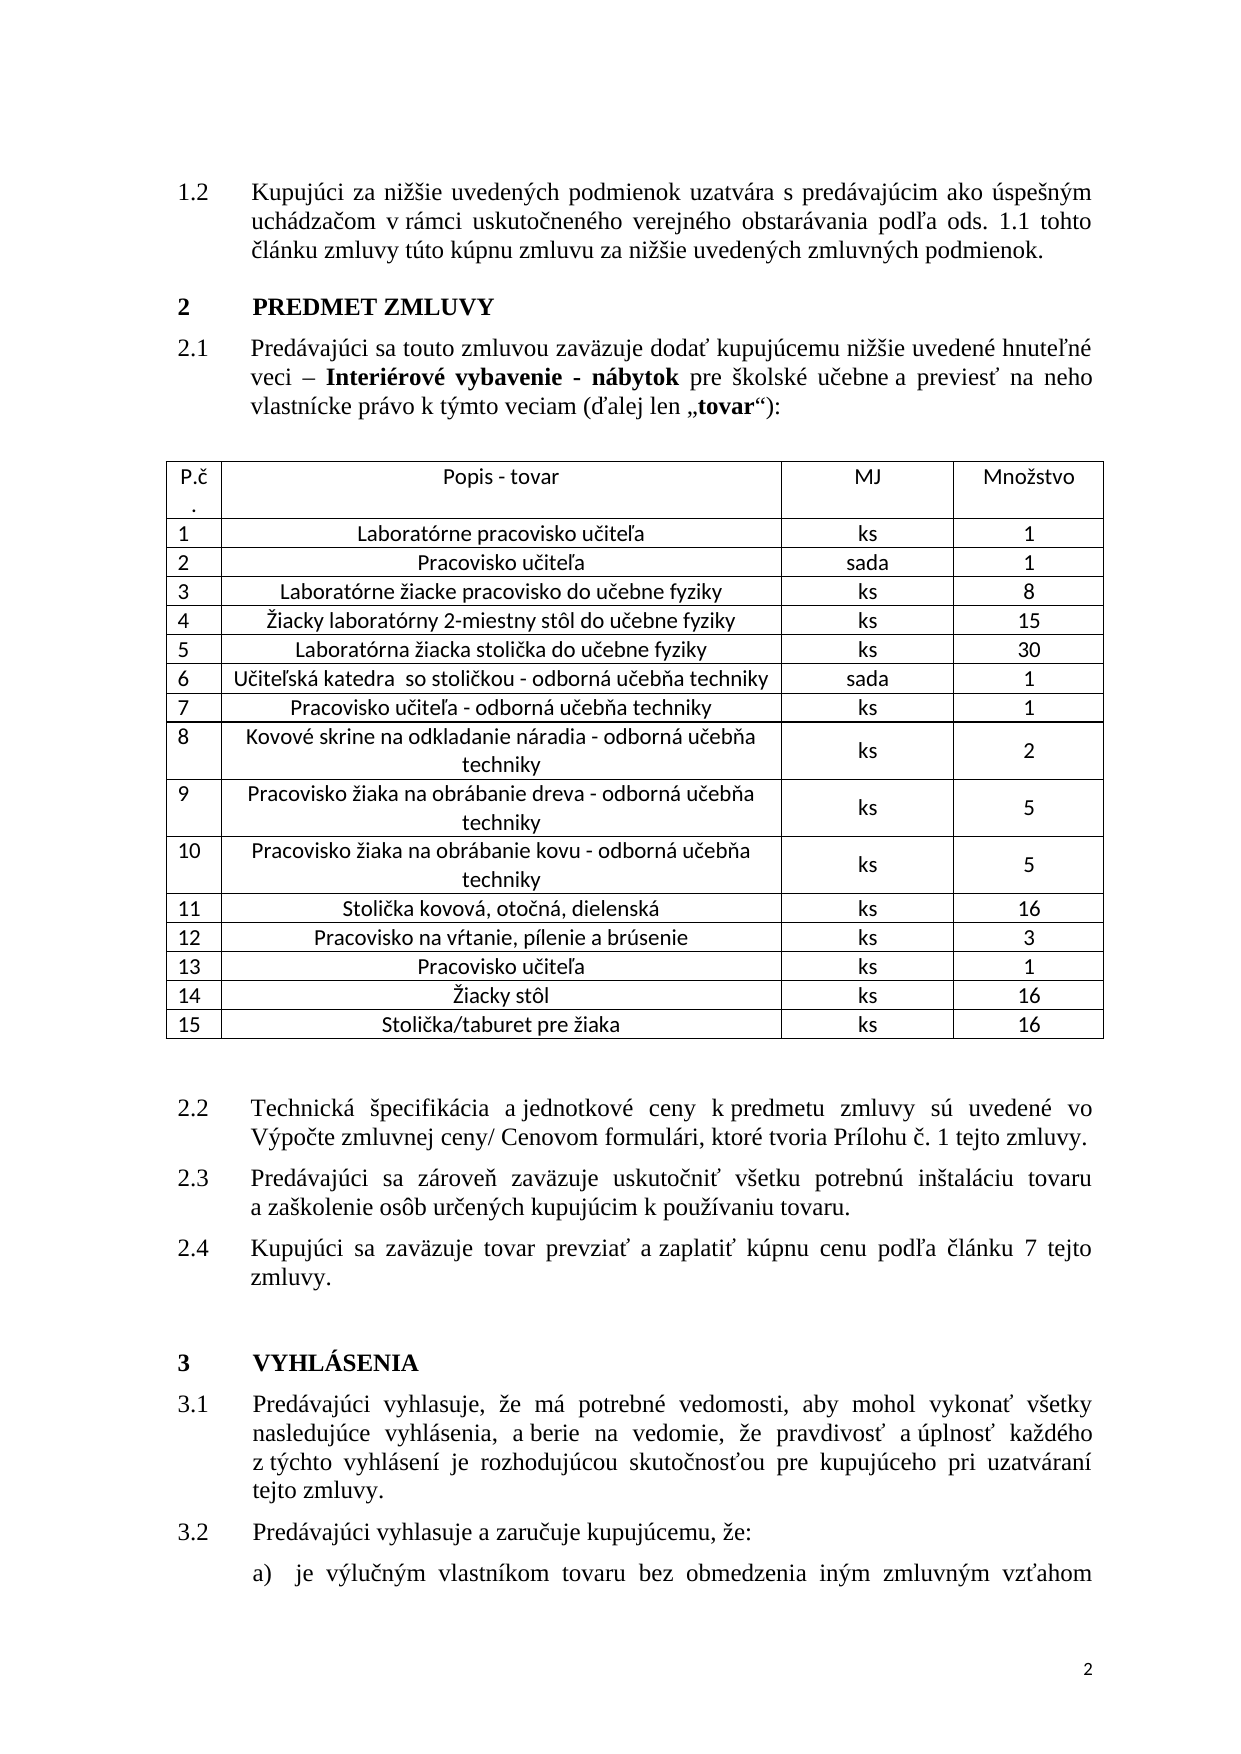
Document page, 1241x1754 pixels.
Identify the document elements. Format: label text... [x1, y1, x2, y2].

text 2.1 Predávajúci sa touto zmluvou zaväzuje dodať kupujúcemu nižšie uvedené hnuteľné veci – Interiérové vybavenie - nábytok pre školské učebne a previesť na neho vlastnícke právo k týmto veciam (ďalej len „tovar“): [177, 333, 1092, 420]
list Predávajúci vyhlasuje a zaručuje kupujúcemu, že: [177, 1517, 1092, 1545]
table_cell ks [782, 723, 953, 778]
table_cell 1 [954, 694, 1103, 721]
table_cell ks [782, 1010, 953, 1038]
table_cell 16 [954, 981, 1103, 1009]
table_cell ks [782, 577, 953, 605]
table_cell ks [782, 981, 953, 1009]
table_cell Laboratórne pracovisko učiteľa [222, 519, 781, 547]
table_cell 13 [167, 952, 221, 980]
table_cell 3 [954, 923, 1103, 951]
table_cell ks [782, 606, 953, 634]
list Kupujúci za nižšie uvedených podmienok uzatvára s predávajúcim ako úspešným uchádzačom v rámci uskutočneného verejného obstarávania podľa ods. 1.1 tohto článku zmluvy túto kúpnu zmluvu za nižšie uvedených zmluvných podmienok. [177, 177, 1092, 263]
text 2.4 Kupujúci sa zaväzuje tovar prevziať a zaplatiť kúpnu cenu podľa článku 7 tejto zmluvy. [177, 1233, 1092, 1290]
table_cell ks [782, 837, 953, 893]
table_header P.č. [167, 462, 221, 518]
table_cell 3 [167, 577, 221, 605]
list PREDMET ZMLUVY [177, 292, 1092, 321]
table_cell 15 [954, 606, 1103, 634]
text 2.3 Predávajúci sa zároveň zaväzuje uskutočniť všetku potrebnú inštaláciu tovaru a zaškolenie osôb určených kupujúcim k používaniu tovaru. [177, 1163, 1092, 1220]
table_cell 1 [954, 519, 1103, 547]
table_cell 10 [167, 837, 221, 893]
table_cell ks [782, 894, 953, 922]
table_cell Pracovisko učiteľa - odborná učebňa techniky [222, 694, 781, 721]
table_cell ks [782, 635, 953, 663]
table_cell ks [782, 952, 953, 980]
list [252, 1558, 1092, 1587]
table_cell Pracovisko na vŕtanie, pílenie a brúsenie [222, 923, 781, 951]
table_header MJ [782, 462, 953, 518]
table_cell 1 [954, 664, 1103, 692]
table_cell ks [782, 923, 953, 951]
table_cell 9 [167, 780, 221, 836]
table_cell Žiacky stôl [222, 981, 781, 1009]
table_cell 12 [167, 923, 221, 951]
table_cell ks [782, 780, 953, 836]
table_cell Pracovisko žiaka na obrábanie dreva - odborná učebňa techniky [222, 780, 781, 836]
table_cell Žiacky laboratórny 2-miestny stôl do učebne fyziky [222, 606, 781, 634]
table_cell Kovové skrine na odkladanie náradia - odborná učebňa techniky [222, 723, 781, 778]
table_cell 1 [954, 548, 1103, 576]
table_cell Pracovisko učiteľa [222, 952, 781, 980]
table_cell 1 [954, 952, 1103, 980]
table_cell Laboratórne žiacke pracovisko do učebne fyziky [222, 577, 781, 605]
table_cell 30 [954, 635, 1103, 663]
table_header Popis - tovar [222, 462, 781, 518]
table_cell 5 [167, 635, 221, 663]
table_cell 11 [167, 894, 221, 922]
table_header Množstvo [954, 462, 1103, 518]
table_cell Laboratórna žiacka stolička do učebne fyziky [222, 635, 781, 663]
table_cell ks [782, 694, 953, 721]
table_cell Stolička/taburet pre žiaka [222, 1010, 781, 1038]
table_cell 8 [954, 577, 1103, 605]
table_cell 16 [954, 1010, 1103, 1038]
table_cell 2 [167, 548, 221, 576]
table_cell sada [782, 664, 953, 692]
table_cell 14 [167, 981, 221, 1009]
table_cell 5 [954, 780, 1103, 836]
table_cell Pracovisko učiteľa [222, 548, 781, 576]
text 2.2 Technická špecifikácia a jednotkové ceny k predmetu zmluvy sú uvedené vo Výpočte zmluvnej ceny/ Cenovom formulári, ktoré tvoria Prílohu č. 1 tejto zmluvy. [177, 1093, 1092, 1150]
list VYHLÁSENIA [177, 1348, 1092, 1377]
table_cell Učiteľská katedra so stoličkou - odborná učebňa techniky [222, 664, 781, 692]
table_cell Pracovisko žiaka na obrábanie kovu - odborná učebňa techniky [222, 837, 781, 893]
table_cell 8 [167, 723, 221, 778]
table_cell 15 [167, 1010, 221, 1038]
table_cell 1 [167, 519, 221, 547]
table_cell 16 [954, 894, 1103, 922]
table_cell 5 [954, 837, 1103, 893]
table_cell 2 [954, 723, 1103, 778]
list Predávajúci vyhlasuje, že má potrebné vedomosti, aby mohol vykonať všetky nasledujúce vyhlásenia, a berie na vedomie, že pravdivosť a úplnosť každého z týchto vyhlásení je rozhodujúcou skutočnosťou pre kupujúceho pri uzatváraní tejto zmluvy. [177, 1389, 1092, 1504]
table_cell 6 [167, 664, 221, 692]
table_cell sada [782, 548, 953, 576]
table_cell ks [782, 519, 953, 547]
table_cell 7 [167, 694, 221, 721]
table_cell 4 [167, 606, 221, 634]
table_cell Stolička kovová, otočná, dielenská [222, 894, 781, 922]
